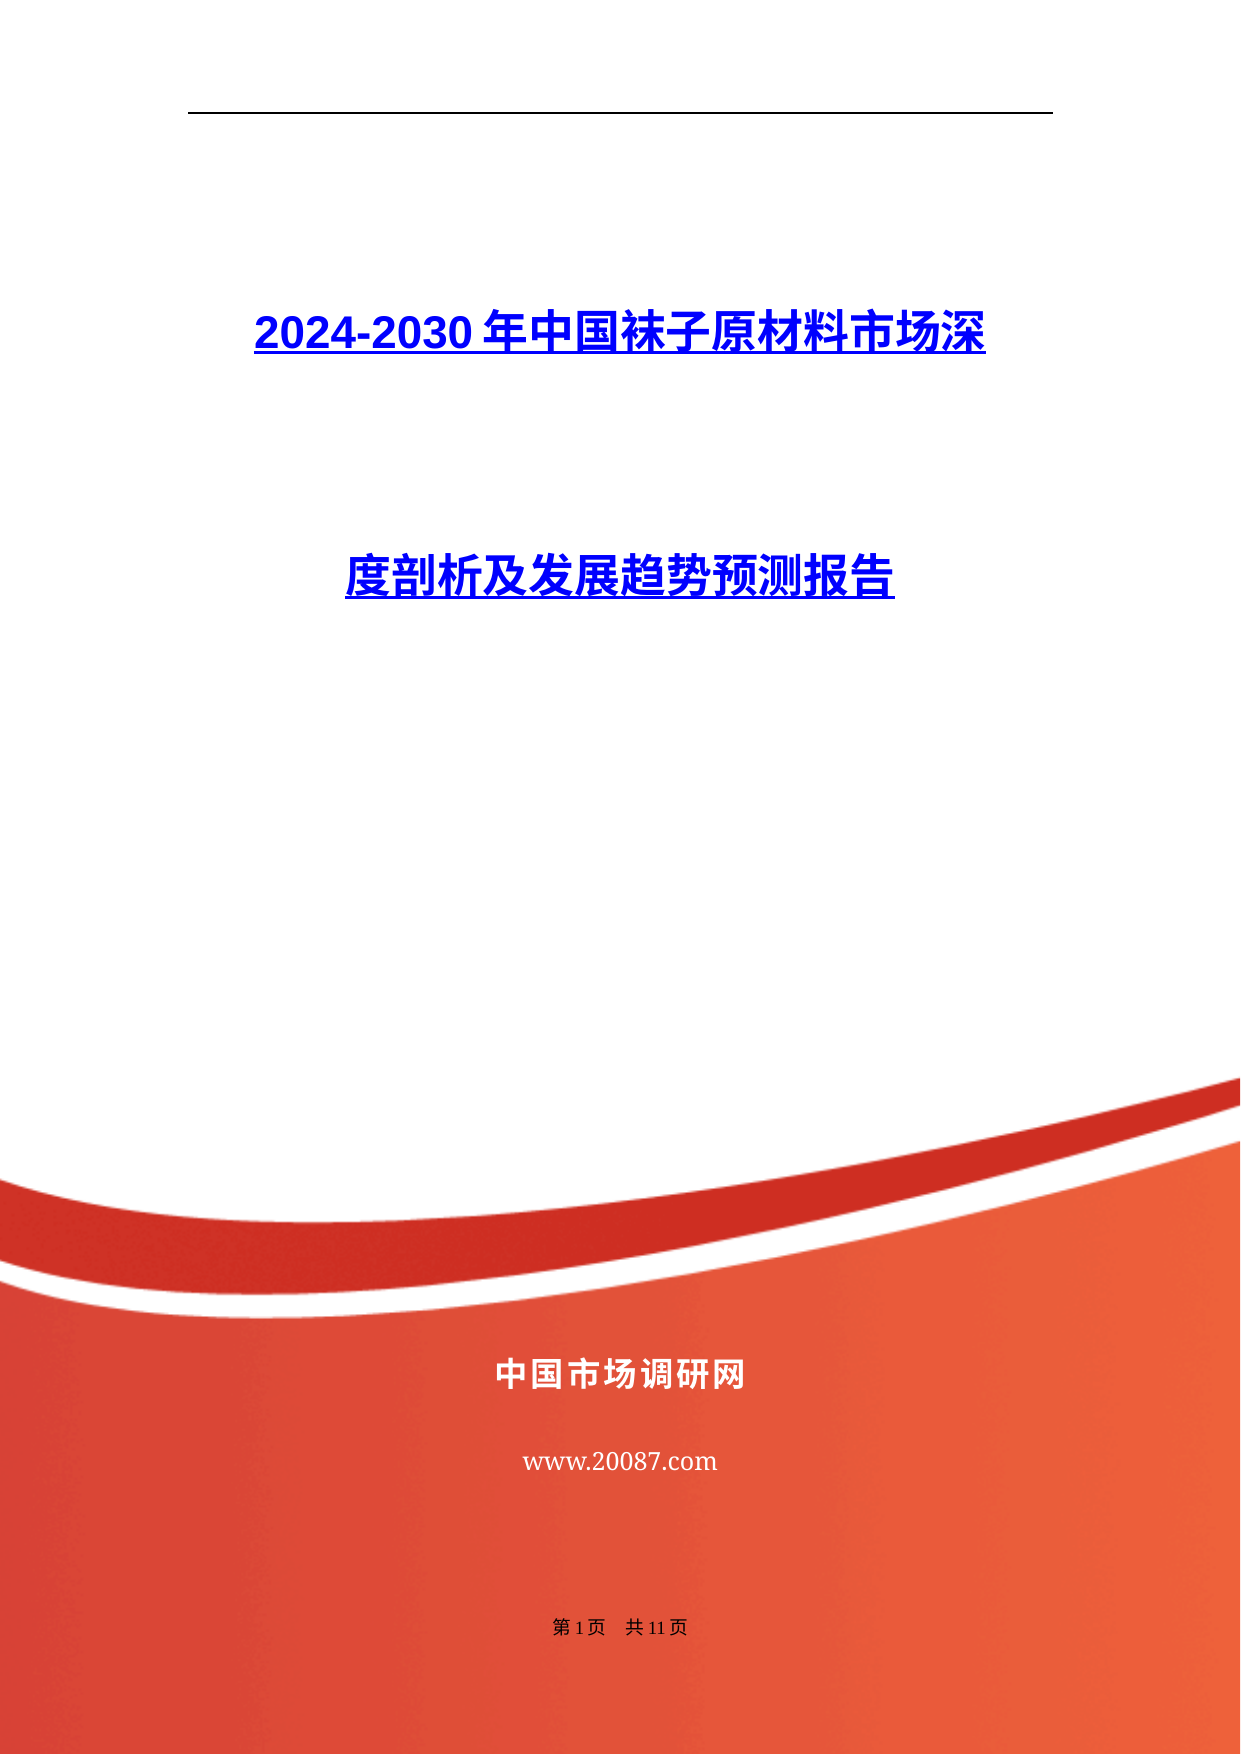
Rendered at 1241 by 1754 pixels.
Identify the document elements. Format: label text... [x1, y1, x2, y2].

subtitle 中国市场调研网 [187, 1339, 1053, 1404]
text www.20087.com [187, 1428, 1053, 1493]
picture [0, 1006, 1241, 1754]
table_header 2024-2030年中国袜子原材料市场深度剖析及发展趋势预测报告 [188, 207, 1053, 773]
